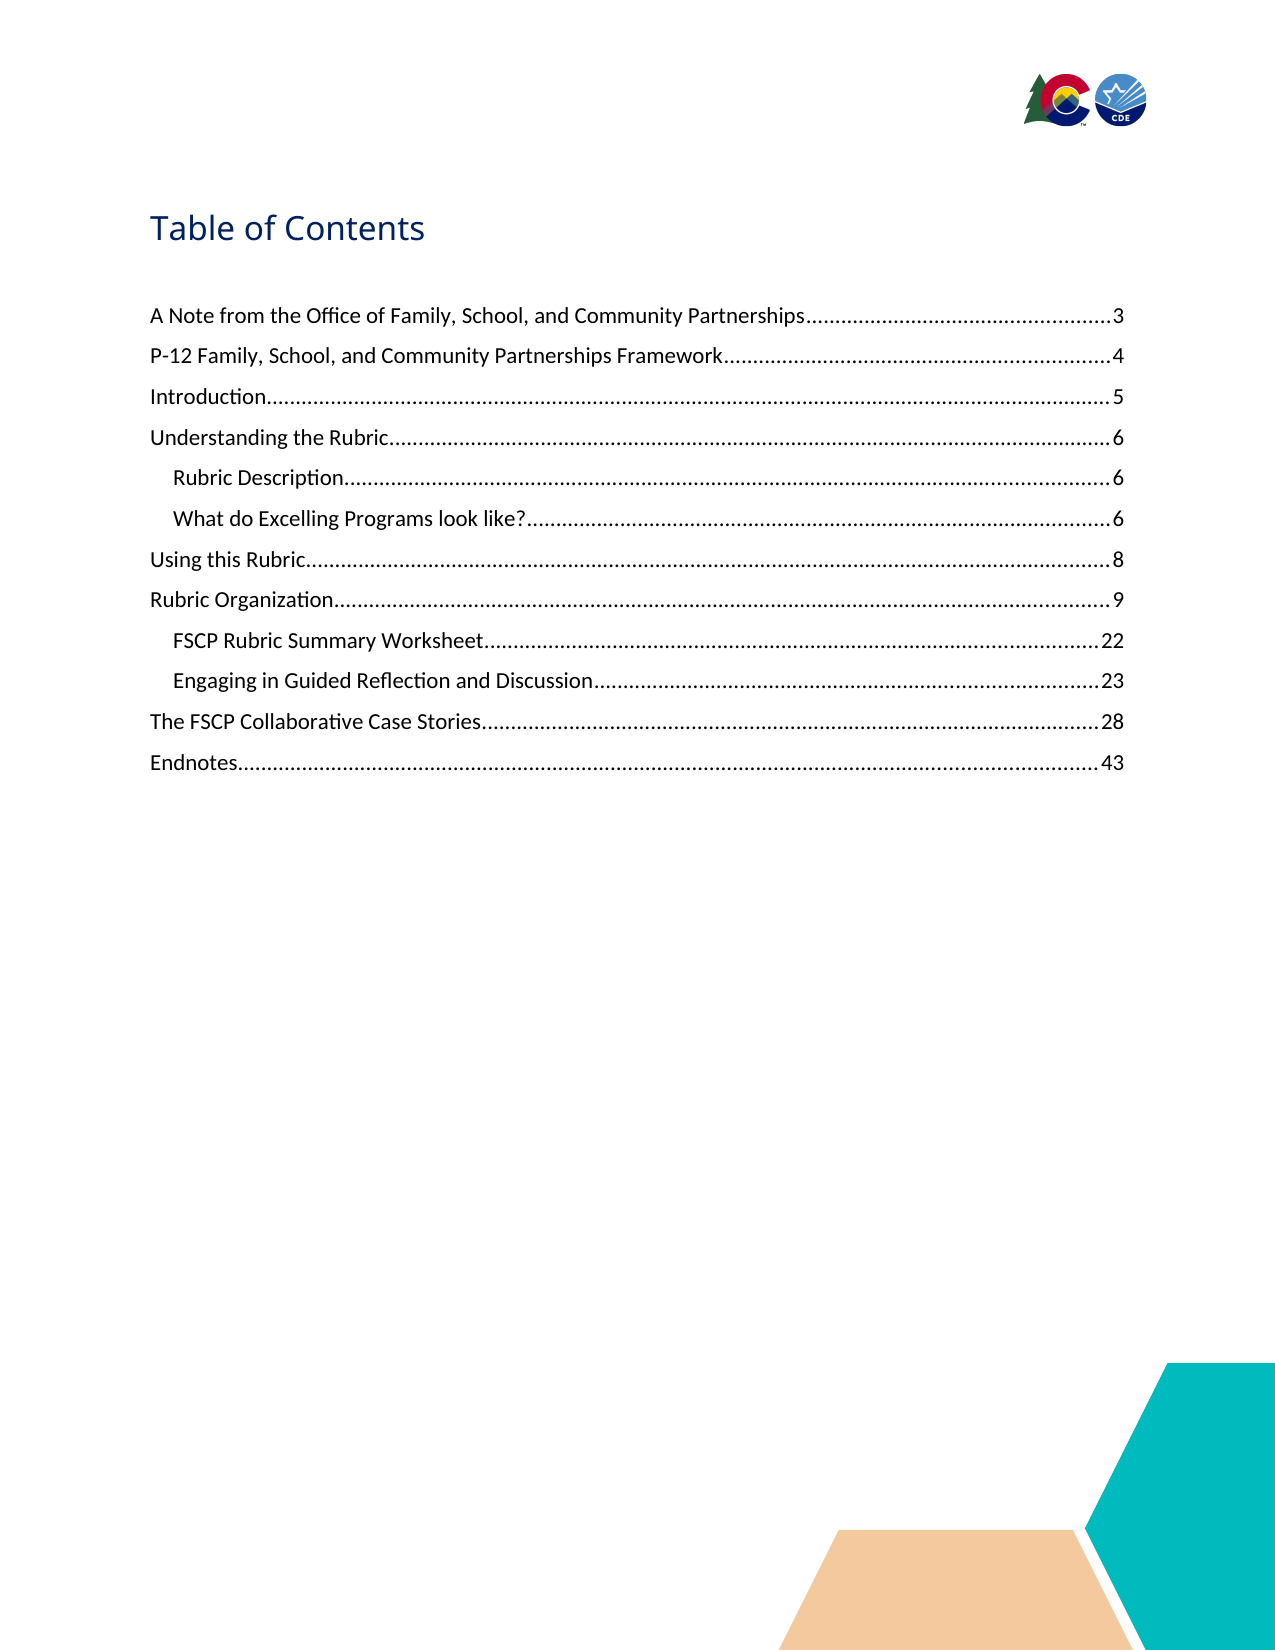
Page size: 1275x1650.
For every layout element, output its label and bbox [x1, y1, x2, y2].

picture [1023, 73, 1147, 127]
